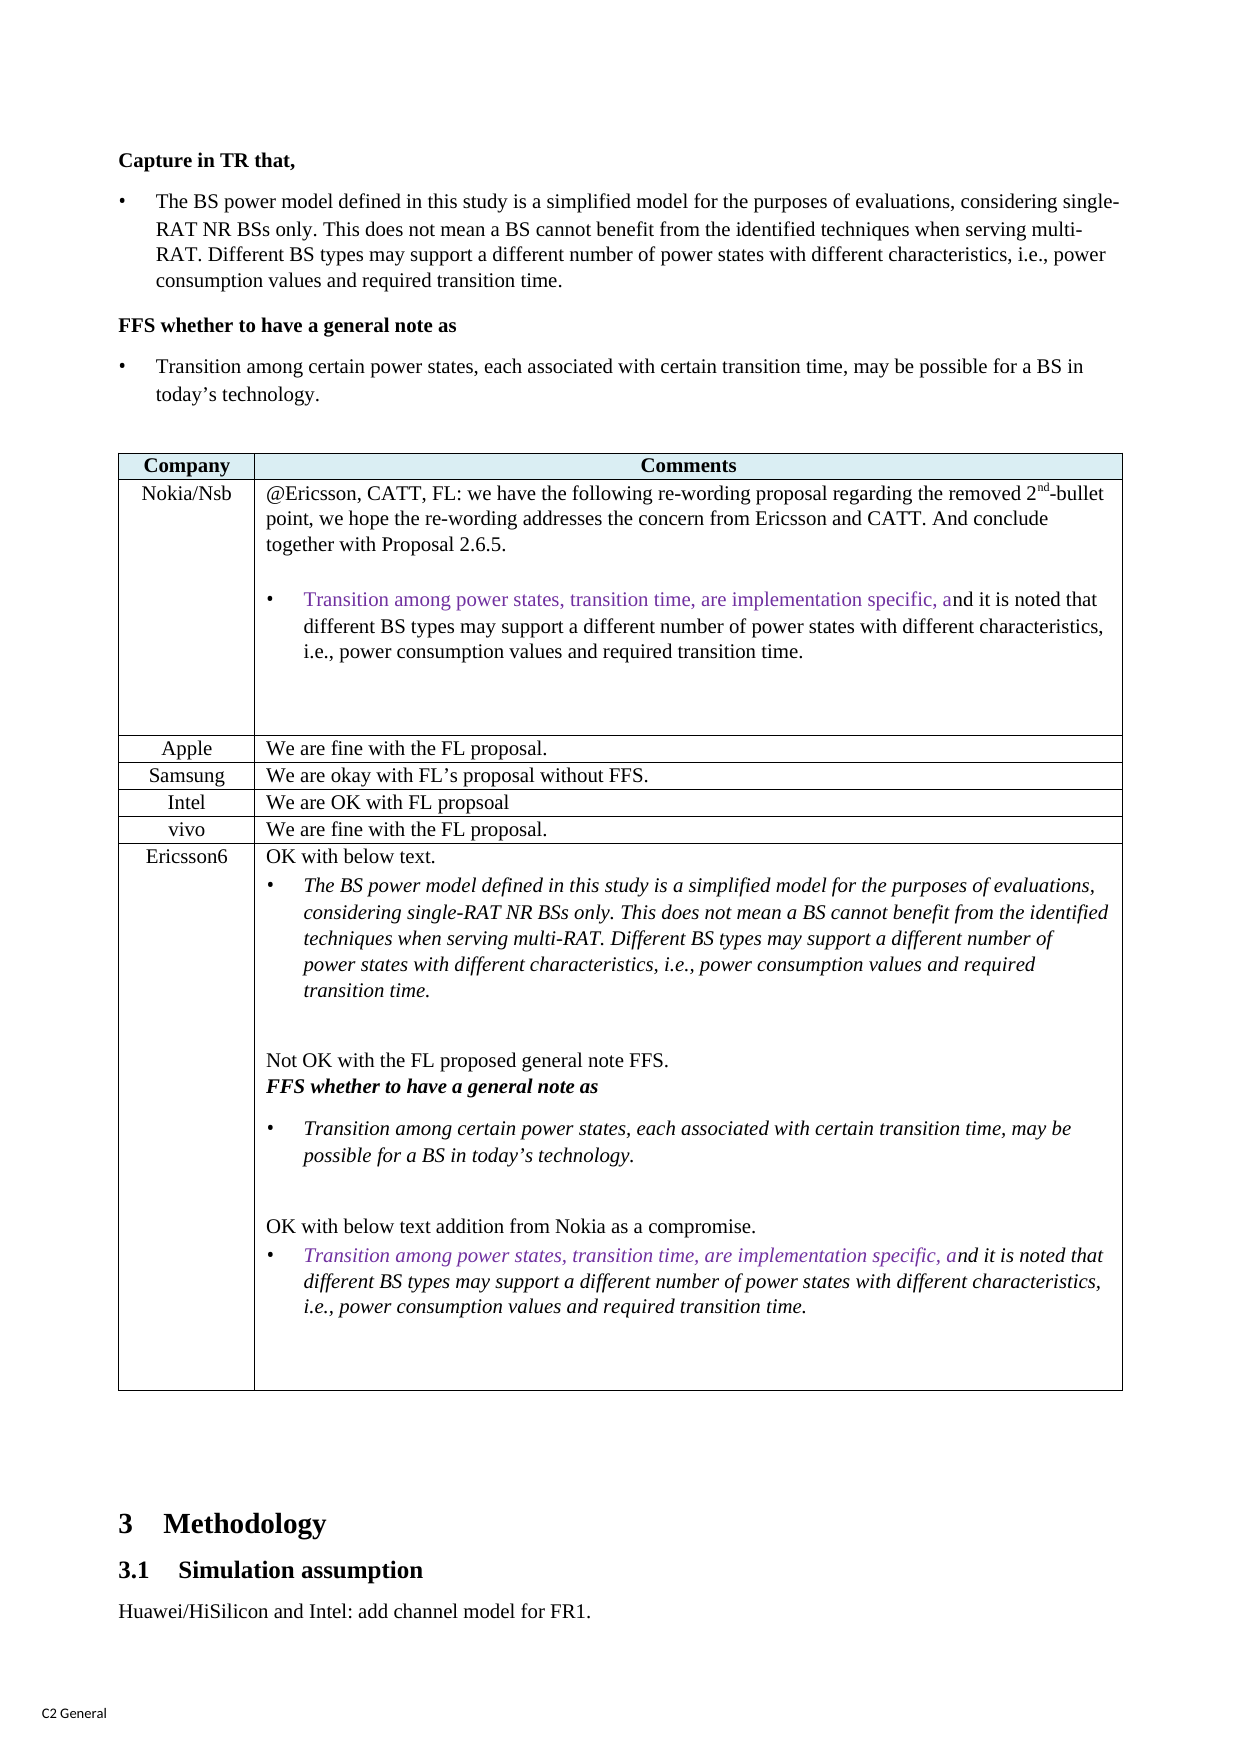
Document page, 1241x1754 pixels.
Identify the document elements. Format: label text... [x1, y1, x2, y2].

list The BS power model defined in this study is a simplified model for the purposes of evaluations, considering single-RAT NR BSs only. This does not mean a BS cannot benefit from the identified techniques when serving multi-RAT. Different BS types may support a different number of power states with different characteristics, i.e., power consumption values and required transition time. [118, 186, 1122, 292]
table_cell We are okay with FL’s proposal without FFS. [255, 763, 1122, 789]
subtitle Methodology [118, 1507, 1122, 1540]
table_cell Ericsson6 [119, 844, 254, 1390]
table_cell We are OK with FL propsoal [255, 790, 1122, 816]
table_cell Apple [119, 736, 254, 762]
table_cell We are fine with the FL proposal. [255, 736, 1122, 762]
table_cell vivo [119, 817, 254, 843]
table_cell We are fine with the FL proposal. [255, 817, 1122, 843]
text Capture in TR that, [118, 148, 1122, 172]
table_header Company [119, 454, 254, 479]
text Huawei/HiSilicon and Intel: add channel model for FR1. [118, 1599, 1122, 1623]
table_cell Samsung [119, 763, 254, 789]
table_cell Nokia/Nsb [119, 480, 254, 735]
table_cell @Ericsson, CATT, FL: we have the following re-wording proposal regarding the removed 2nd-bullet point, we hope the re-wording addresses the concern from Ericsson and CATT. And conclude together with Proposal 2.6.5. Transition among power states, transition time, are implementation specific, and it is noted that different BS types may support a different number of power states with different characteristics, i.e., power consumption values and required transition time. [255, 480, 1122, 735]
table_cell Intel [119, 790, 254, 816]
text FFS whether to have a general note as [118, 313, 1122, 337]
table_cell OK with below text. The BS power model defined in this study is a simplified model for the purposes of evaluations, considering single-RAT NR BSs only. This does not mean a BS cannot benefit from the identified techniques when serving multi-RAT. Different BS types may support a different number of power states with different characteristics, i.e., power consumption values and required transition time. Not OK with the FL proposed general note FFS. FFS whether to have a general note as Transition among certain power states, each associated with certain transition time, may be possible for a BS in today’s technology. OK with below text addition from Nokia as a compromise. Transition among power states, transition time, are implementation specific, and it is noted that different BS types may support a different number of power states with different characteristics, i.e., power consumption values and required transition time. [255, 844, 1122, 1390]
list Transition among certain power states, each associated with certain transition time, may be possible for a BS in today’s technology. [118, 351, 1122, 406]
subtitle Simulation assumption [118, 1555, 1122, 1584]
table_header Comments [255, 454, 1122, 479]
